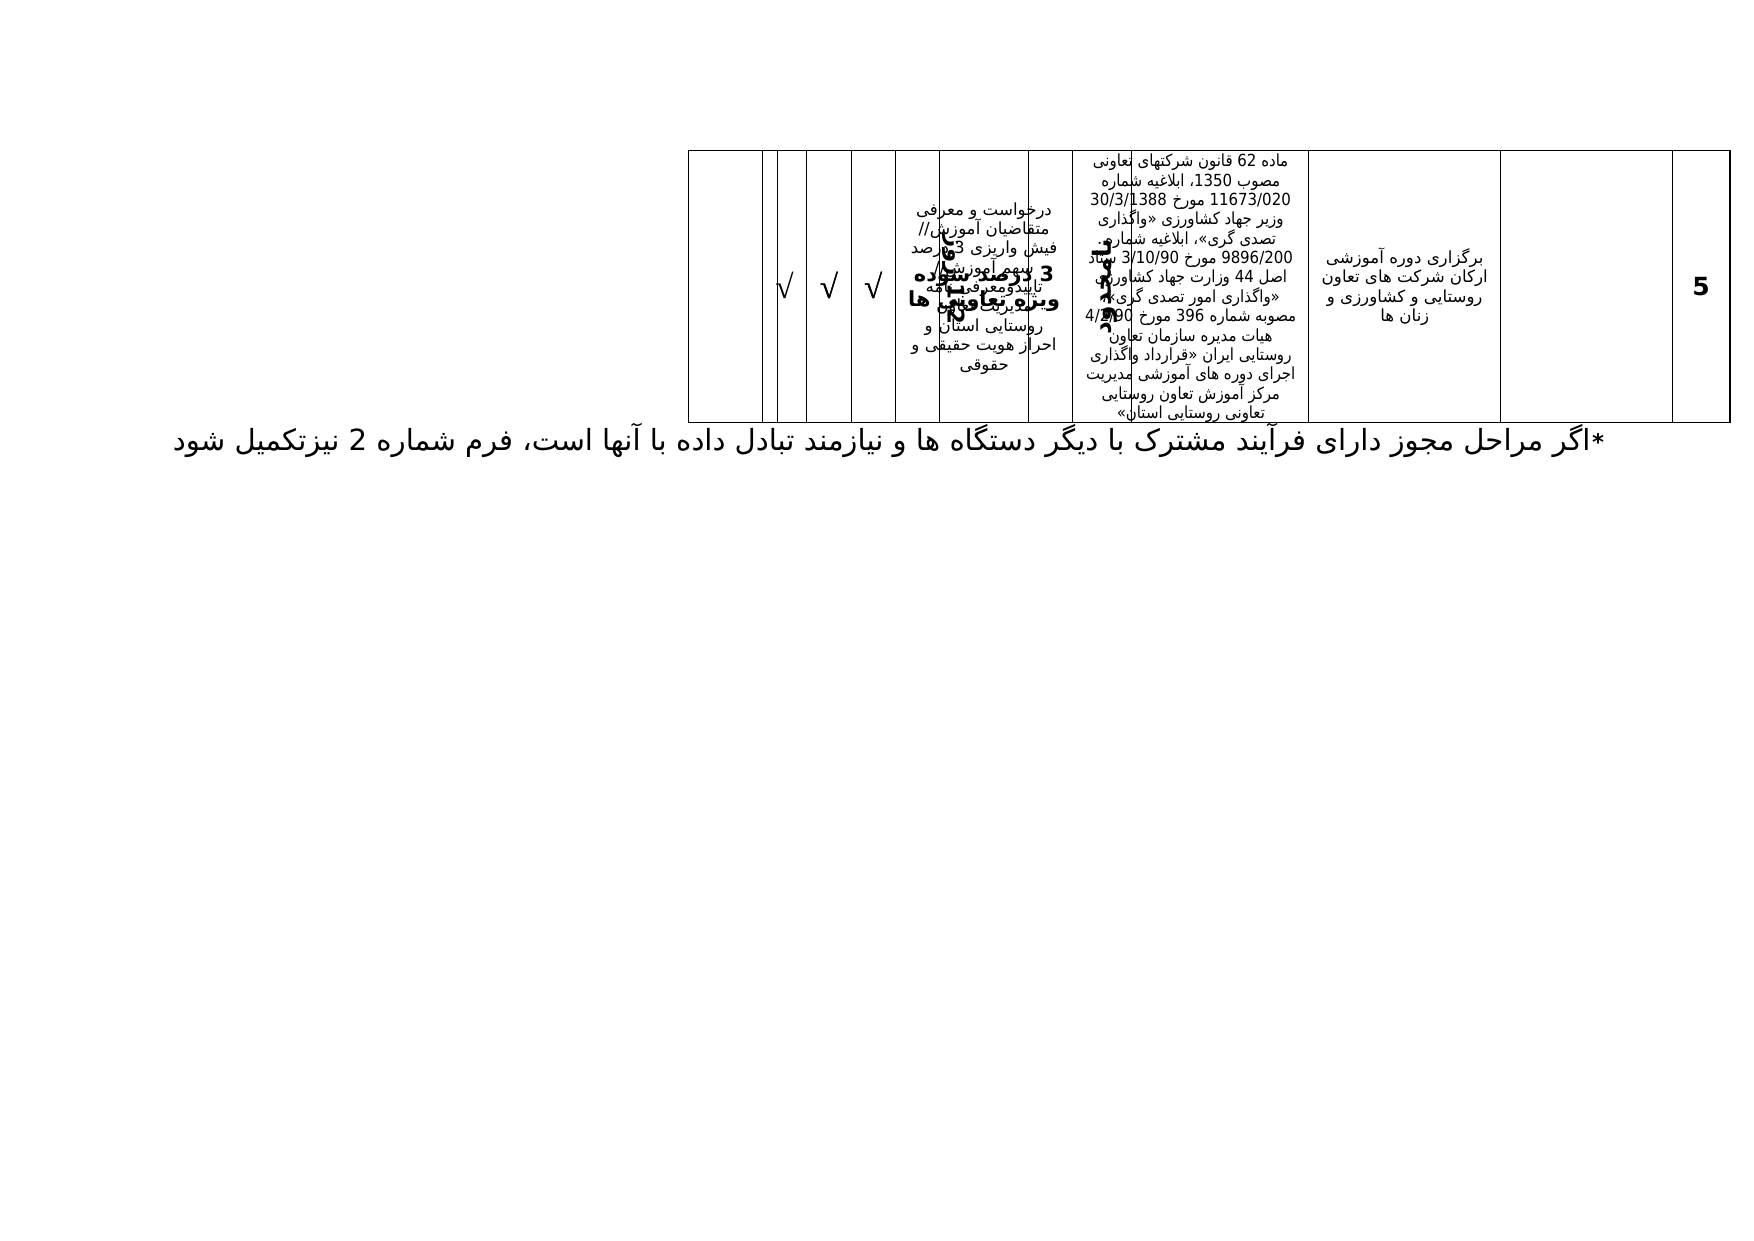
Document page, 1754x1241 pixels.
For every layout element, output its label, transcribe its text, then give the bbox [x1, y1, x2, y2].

table_cell برگزاری دوره آموزشی ارکان شرکت های تعاون روستایی و کشاورزی و زنان ها [1309, 151, 1500, 422]
table_cell [689, 151, 762, 422]
table_cell √ [807, 151, 851, 422]
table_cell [1029, 151, 1072, 422]
table_cell 1-2 روز [940, 151, 1028, 422]
table_cell نامحدود [1073, 151, 1131, 422]
text *اگر مراحل مجوز دارای فرآیند مشترک با دیگر دستگاه ها و نیازمند تبادل داده با آنها است، فرم شماره 2 نیزتکمیل شود [150, 423, 1604, 457]
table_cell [1132, 151, 1308, 422]
table_cell 5 [1673, 151, 1729, 422]
table_cell 1-2 روز [852, 151, 895, 422]
table_cell √ [763, 151, 777, 422]
table_cell √ [778, 151, 806, 422]
table_cell 1-2 روز [896, 151, 939, 422]
